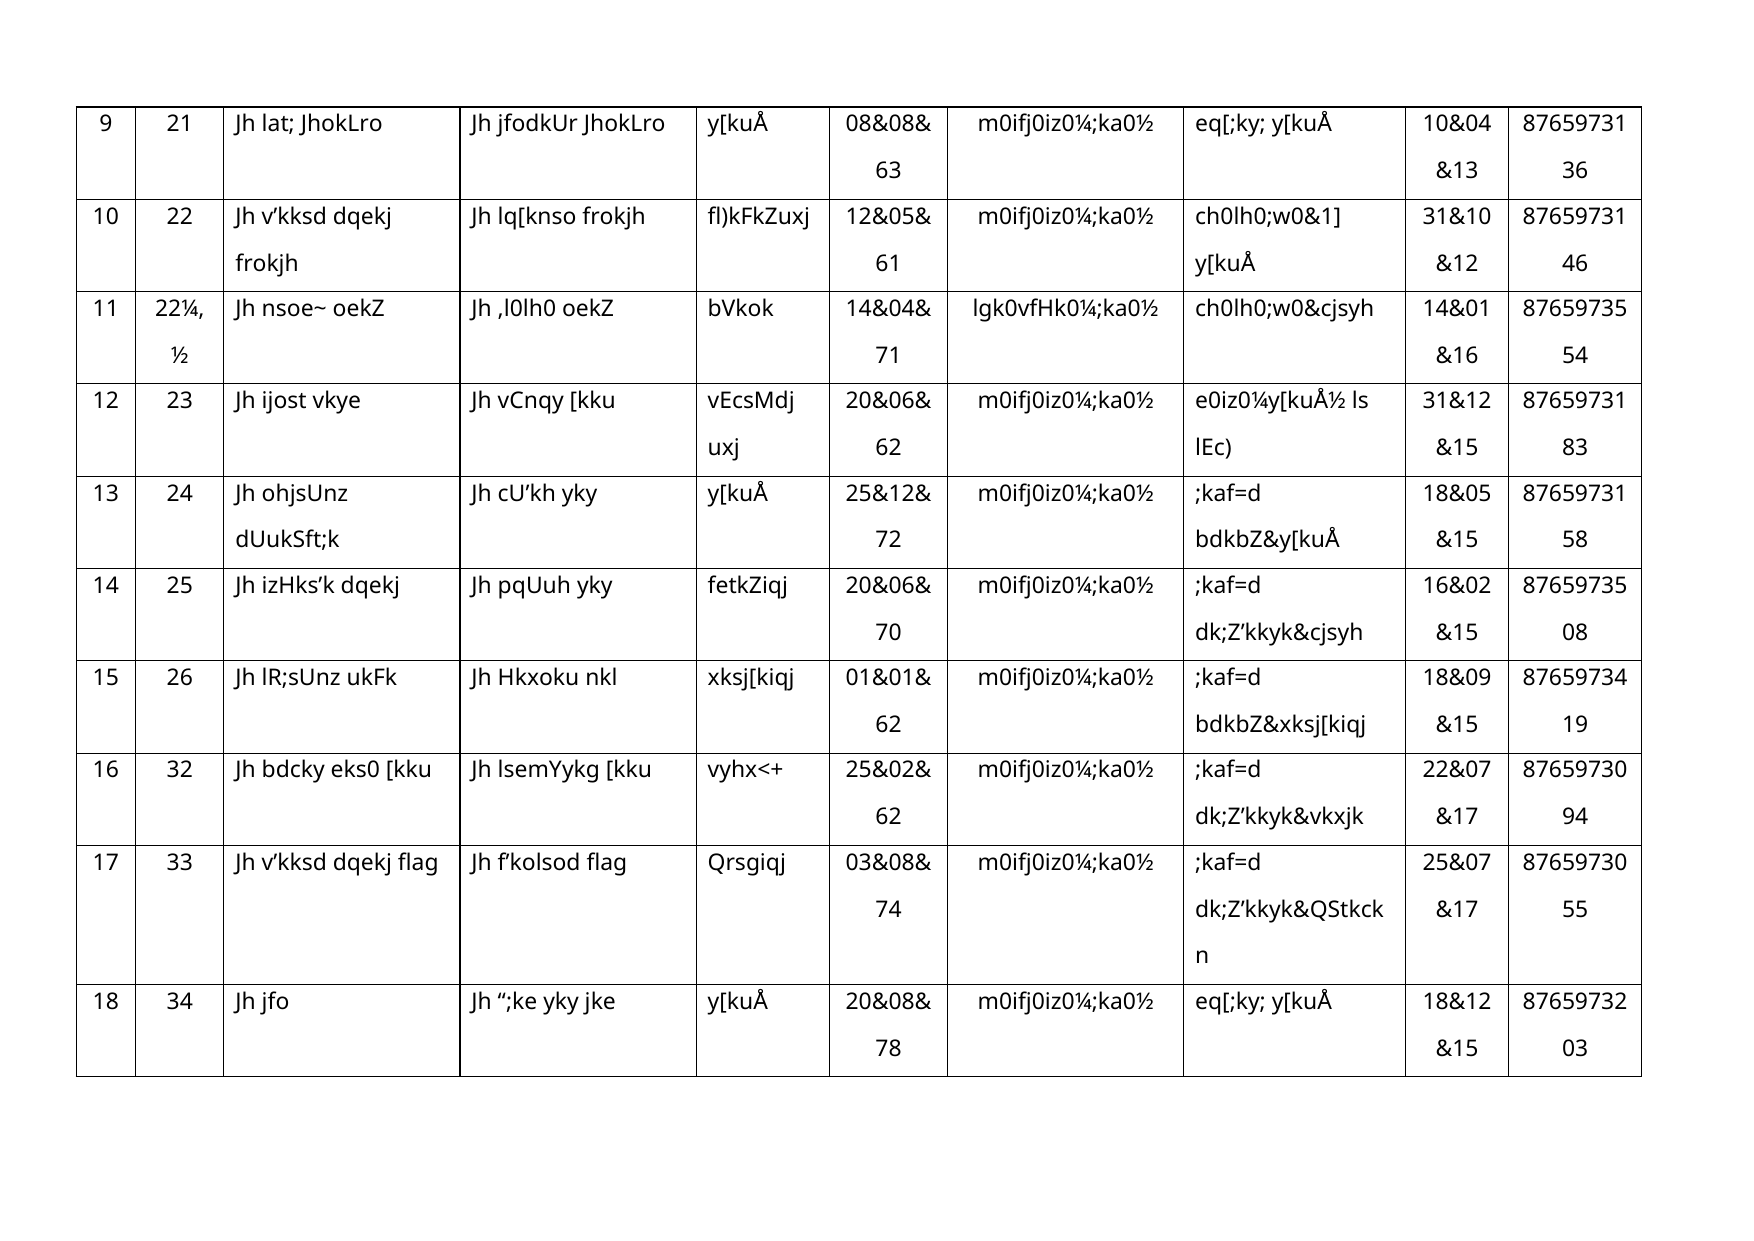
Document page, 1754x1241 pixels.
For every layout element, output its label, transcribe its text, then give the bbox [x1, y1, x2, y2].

table_cell 8765973554 [1509, 292, 1641, 383]
table_cell 34 [136, 985, 223, 1076]
table_cell 31&12&15 [1406, 384, 1508, 476]
table_cell ;kaf=d bdkbZ&xksj[kiqj [1184, 661, 1405, 752]
table_cell 8765973508 [1509, 569, 1641, 660]
table_cell 25&07&17 [1406, 846, 1508, 984]
table_cell ;kaf=d dk;Z’kkyk&QStkckn [1184, 846, 1405, 984]
table_cell 8765973094 [1509, 754, 1641, 845]
table_cell eq[;ky; y[kuÅ [1184, 985, 1405, 1076]
table_cell 26 [136, 661, 223, 752]
table_cell 8765973146 [1509, 200, 1641, 291]
table_cell 12&05&61 [830, 200, 947, 291]
table_cell 03&08&74 [830, 846, 947, 984]
table_cell 08&08&63 [830, 108, 947, 199]
table_cell 14&04&71 [830, 292, 947, 383]
table_cell 22 [136, 200, 223, 291]
table_cell fetkZiqj [697, 569, 829, 660]
table_cell ;kaf=d dk;Z’kkyk&vkxjk [1184, 754, 1405, 845]
table_cell 21 [136, 108, 223, 199]
table_cell m0ifj0iz0¼;ka0½ [948, 384, 1183, 476]
table_cell Jh pqUuh yky [461, 569, 696, 660]
table_cell ch0lh0;w0&cjsyh [1184, 292, 1405, 383]
table_cell y[kuÅ [697, 985, 829, 1076]
table_cell Qrsgiqj [697, 846, 829, 984]
table_cell 9 [77, 108, 135, 199]
table_cell 8765973158 [1509, 477, 1641, 568]
table_cell Jh jfo [224, 985, 459, 1076]
table_cell 13 [77, 477, 135, 568]
table_cell 14 [77, 569, 135, 660]
table_cell m0ifj0iz0¼;ka0½ [948, 985, 1183, 1076]
table_cell Jh lq[knso frokjh [461, 200, 696, 291]
table_cell Jh cU’kh yky [461, 477, 696, 568]
table_cell 24 [136, 477, 223, 568]
table_cell xksj[kiqj [697, 661, 829, 752]
table_cell 31&10&12 [1406, 200, 1508, 291]
table_cell 18&12&15 [1406, 985, 1508, 1076]
table_cell 18 [77, 985, 135, 1076]
table_cell Jh vCnqy [kku [461, 384, 696, 476]
table_cell m0ifj0iz0¼;ka0½ [948, 754, 1183, 845]
table_cell bVkok [697, 292, 829, 383]
table_cell Jh izHks’k dqekj [224, 569, 459, 660]
table_cell 23 [136, 384, 223, 476]
table_cell m0ifj0iz0¼;ka0½ [948, 569, 1183, 660]
table_cell 25&12&72 [830, 477, 947, 568]
table_cell Jh lat; JhokLro [224, 108, 459, 199]
table_cell Jh lR;sUnz ukFk [224, 661, 459, 752]
table_cell m0ifj0iz0¼;ka0½ [948, 846, 1183, 984]
table_cell vyhx<+ [697, 754, 829, 845]
table_cell vEcsMdj uxj [697, 384, 829, 476]
table_cell 8765973203 [1509, 985, 1641, 1076]
table_cell Jh ohjsUnz dUukSft;k [224, 477, 459, 568]
table_cell eq[;ky; y[kuÅ [1184, 108, 1405, 199]
table_cell 20&08&78 [830, 985, 947, 1076]
table_cell Jh ijost vkye [224, 384, 459, 476]
table_cell fl)kFkZuxj [697, 200, 829, 291]
table_cell m0ifj0iz0¼;ka0½ [948, 661, 1183, 752]
table_cell Jh v’kksd dqekj flag [224, 846, 459, 984]
table_cell Jh nsoe~ oekZ [224, 292, 459, 383]
table_cell 10&04&13 [1406, 108, 1508, 199]
table_cell e0iz0¼y[kuÅ½ ls lEc) [1184, 384, 1405, 476]
table_cell Jh jfodkUr JhokLro [461, 108, 696, 199]
table_cell y[kuÅ [697, 108, 829, 199]
table_cell lgk0vfHk0¼;ka0½ [948, 292, 1183, 383]
table_cell ch0lh0;w0&1] y[kuÅ [1184, 200, 1405, 291]
table_cell 16 [77, 754, 135, 845]
table_cell 25&02&62 [830, 754, 947, 845]
table_cell Jh lsemYykg [kku [461, 754, 696, 845]
table_cell ;kaf=d bdkbZ&y[kuÅ [1184, 477, 1405, 568]
table_cell 8765973136 [1509, 108, 1641, 199]
table_cell 8765973055 [1509, 846, 1641, 984]
table_cell 20&06&70 [830, 569, 947, 660]
table_cell 22&07&17 [1406, 754, 1508, 845]
table_cell 12 [77, 384, 135, 476]
table_cell 10 [77, 200, 135, 291]
table_cell 15 [77, 661, 135, 752]
table_cell 20&06&62 [830, 384, 947, 476]
table_cell 8765973183 [1509, 384, 1641, 476]
table_cell m0ifj0iz0¼;ka0½ [948, 200, 1183, 291]
table_cell 18&09&15 [1406, 661, 1508, 752]
table_cell 16&02&15 [1406, 569, 1508, 660]
table_cell m0ifj0iz0¼;ka0½ [948, 477, 1183, 568]
table_cell 22¼,½ [136, 292, 223, 383]
table_cell 33 [136, 846, 223, 984]
table_cell 01&01&62 [830, 661, 947, 752]
table_cell Jh “;ke yky jke [461, 985, 696, 1076]
table_cell 18&05&15 [1406, 477, 1508, 568]
table_cell ;kaf=d dk;Z’kkyk&cjsyh [1184, 569, 1405, 660]
table_cell 14&01&16 [1406, 292, 1508, 383]
table_cell Jh f’kolsod flag [461, 846, 696, 984]
table_cell 11 [77, 292, 135, 383]
table_cell 25 [136, 569, 223, 660]
table_cell Jh Hkxoku nkl [461, 661, 696, 752]
table_cell y[kuÅ [697, 477, 829, 568]
table_cell 8765973419 [1509, 661, 1641, 752]
table_cell Jh v’kksd dqekj frokjh [224, 200, 459, 291]
table_cell 17 [77, 846, 135, 984]
table_cell m0ifj0iz0¼;ka0½ [948, 108, 1183, 199]
table_cell 32 [136, 754, 223, 845]
table_cell Jh bdcky eks0 [kku [224, 754, 459, 845]
table_cell Jh ,l0lh0 oekZ [461, 292, 696, 383]
